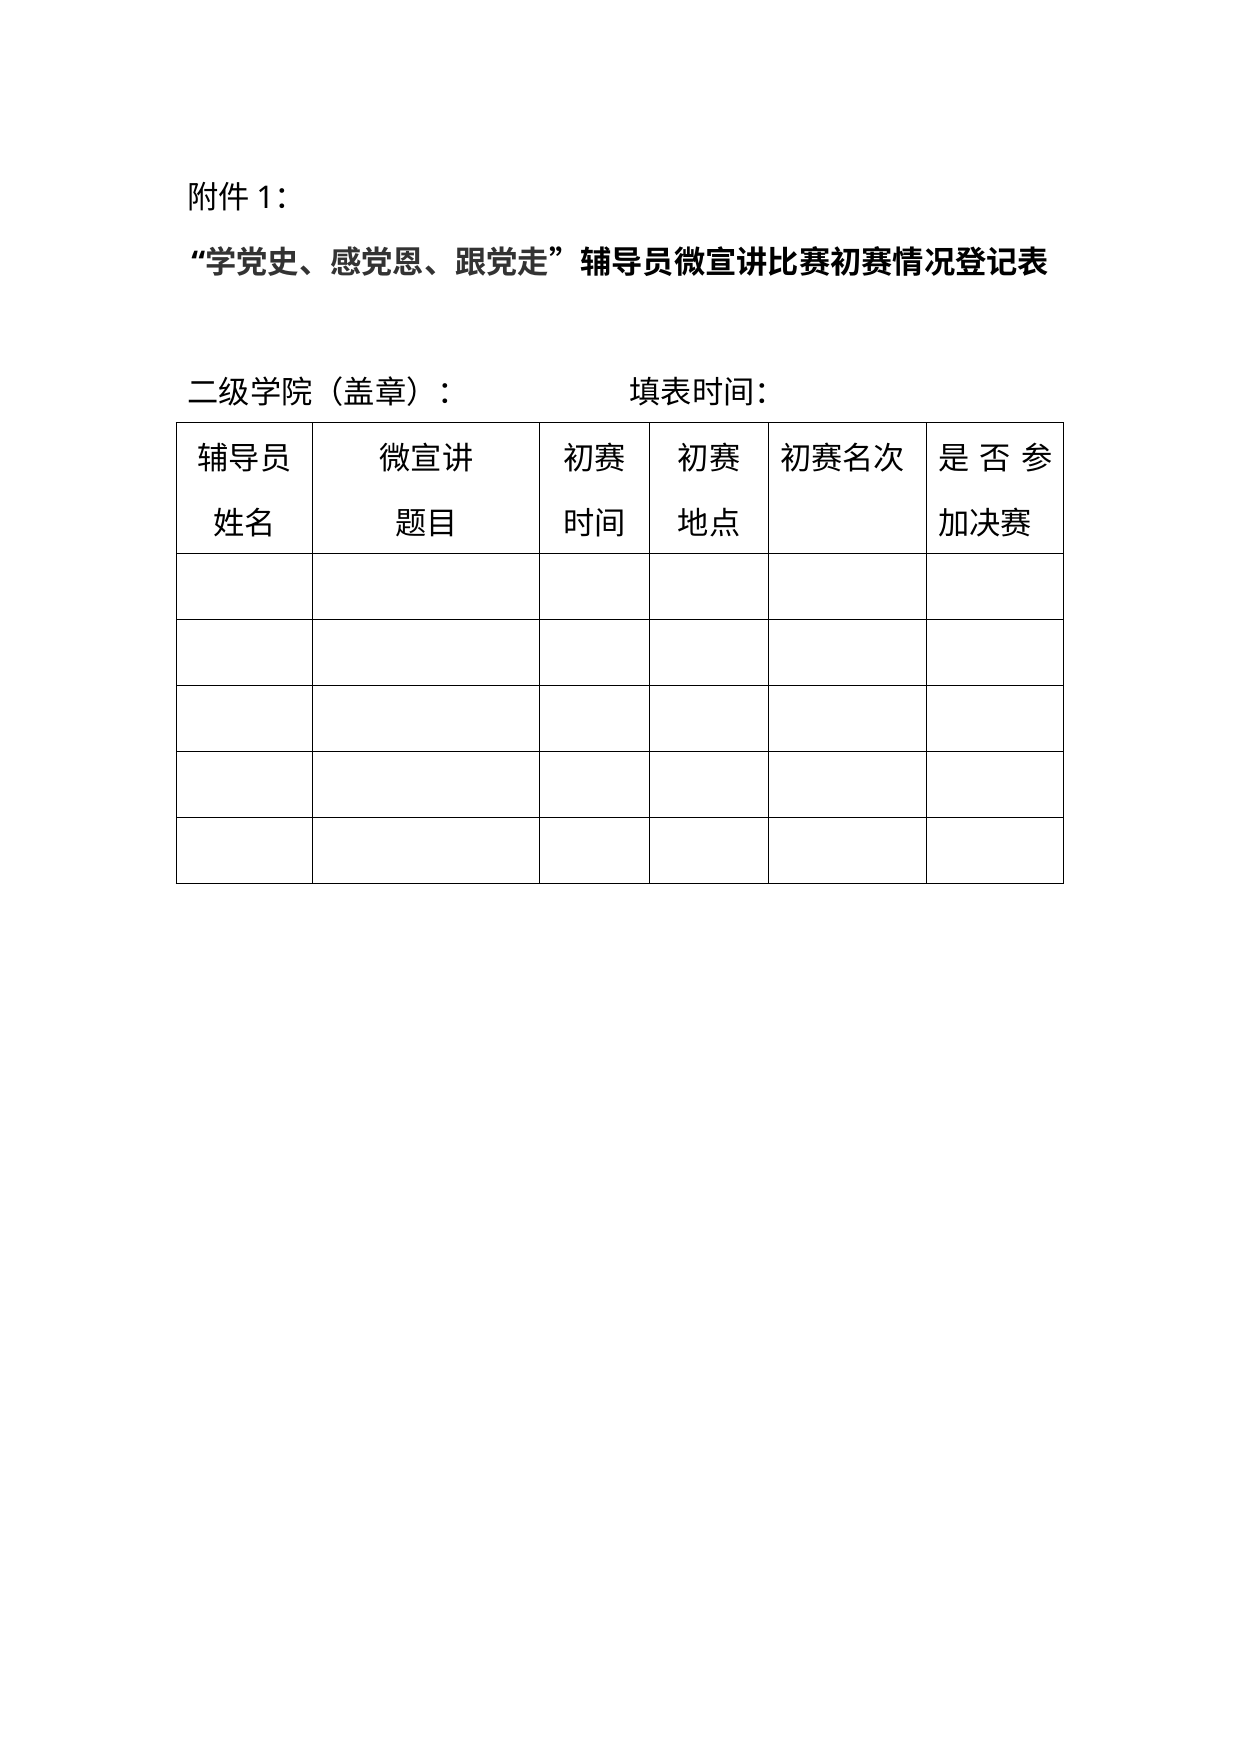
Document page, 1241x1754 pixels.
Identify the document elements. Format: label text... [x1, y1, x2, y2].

table_cell [650, 818, 768, 883]
table_cell [313, 620, 539, 685]
table_cell [927, 752, 1063, 817]
table_cell [177, 818, 312, 883]
table_cell [650, 620, 768, 685]
table_cell [313, 752, 539, 817]
text “学党史、感党恩、跟党走”辅导员微宣讲比赛初赛情况登记表 [187, 227, 1053, 292]
table_cell [177, 554, 312, 619]
table_cell [313, 686, 539, 751]
table_cell [769, 686, 926, 751]
table_cell [177, 620, 312, 685]
table_cell [769, 818, 926, 883]
table_cell [177, 686, 312, 751]
table_cell [927, 686, 1063, 751]
table_cell [650, 554, 768, 619]
table_cell [927, 818, 1063, 883]
table_header 初赛时间 [540, 423, 649, 553]
table_header 微宣讲 题目 [313, 423, 539, 553]
table_cell [769, 752, 926, 817]
table_cell [540, 686, 649, 751]
table_header 是否参加决赛 [927, 423, 1063, 553]
table_cell [177, 752, 312, 817]
table_cell [927, 620, 1063, 685]
text 附件1： [187, 162, 1053, 227]
table_cell [927, 554, 1063, 619]
table_cell [540, 752, 649, 817]
table_cell [650, 686, 768, 751]
table_header 辅导员 姓名 [177, 423, 312, 553]
table_cell [540, 818, 649, 883]
table_header 初赛名次 [769, 423, 926, 553]
table_header 初赛 地点 [650, 423, 768, 553]
table_cell [540, 620, 649, 685]
table_cell [650, 752, 768, 817]
table_cell [769, 554, 926, 619]
table_cell [540, 554, 649, 619]
table_cell [769, 620, 926, 685]
text 二级学院（盖章）： 填表时间： [187, 357, 1053, 422]
table_cell [313, 554, 539, 619]
table_cell [313, 818, 539, 883]
